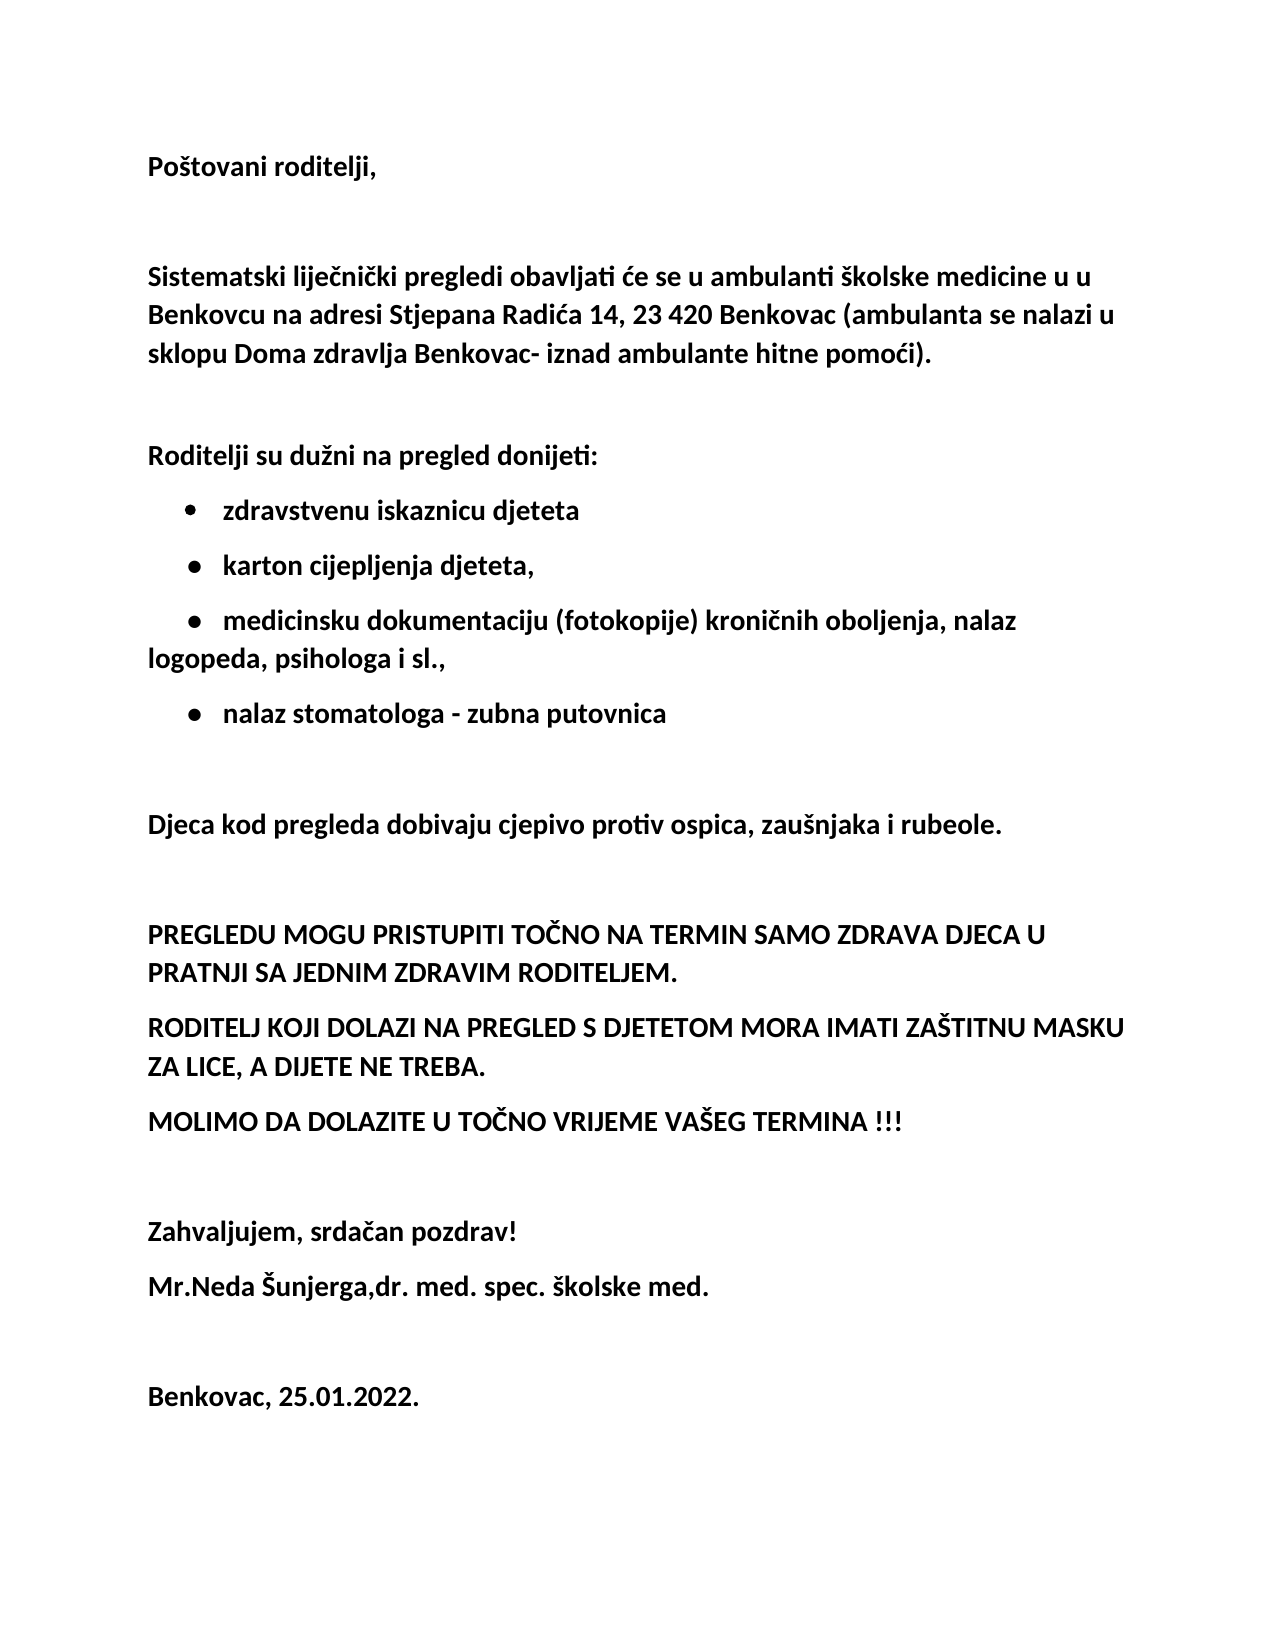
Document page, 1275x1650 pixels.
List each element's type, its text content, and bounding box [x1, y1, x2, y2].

text PREGLEDU MOGU PRISTUPITI TOČNO NA TERMIN SAMO ZDRAVA DJECA U PRATNJI SA JEDNIM ZDRAVIM RODITELJEM. [148, 916, 1127, 990]
text Roditelji su dužni na pregled donijeti: [148, 437, 1127, 472]
text RODITELJ KOJI DOLAZI NA PREGLED S DJETETOM MORA IMATI ZAŠTITNU MASKU ZA LICE, A DIJETE NE TREBA. [148, 1009, 1127, 1083]
text MOLIMO DA DOLAZITE U TOČNO VRIJEME VAŠEG TERMINA !!! [148, 1103, 1127, 1139]
text Poštovani roditelji, [148, 148, 1127, 183]
text Benkovac, 25.01.2022. [148, 1378, 1127, 1414]
list zdravstvenu iskaznicu djeteta [185, 492, 1127, 527]
text Mr.Neda Šunjerga,dr. med. spec. školske med. [148, 1268, 1127, 1304]
text • medicinsku dokumentaciju (fotokopije) kroničnih oboljenja, nalaz logopeda, psihologa i sl., [148, 602, 1127, 676]
text Sistematski liječnički pregledi obavljati će se u ambulanti školske medicine u u Benkovcu na adresi Stjepana Radića 14, 23 420 Benkovac (ambulanta se nalazi u sklopu Doma zdravlja Benkovac- iznad ambulante hitne pomoći). [148, 258, 1127, 370]
text Zahvaljujem, srdačan pozdrav! [148, 1213, 1127, 1249]
text • nalaz stomatologa - zubna putovnica [148, 696, 1127, 731]
text • karton cijepljenja djeteta, [148, 547, 1127, 582]
text Djeca kod pregleda dobivaju cjepivo protiv ospica, zaušnjaka i rubeole. [148, 806, 1127, 841]
